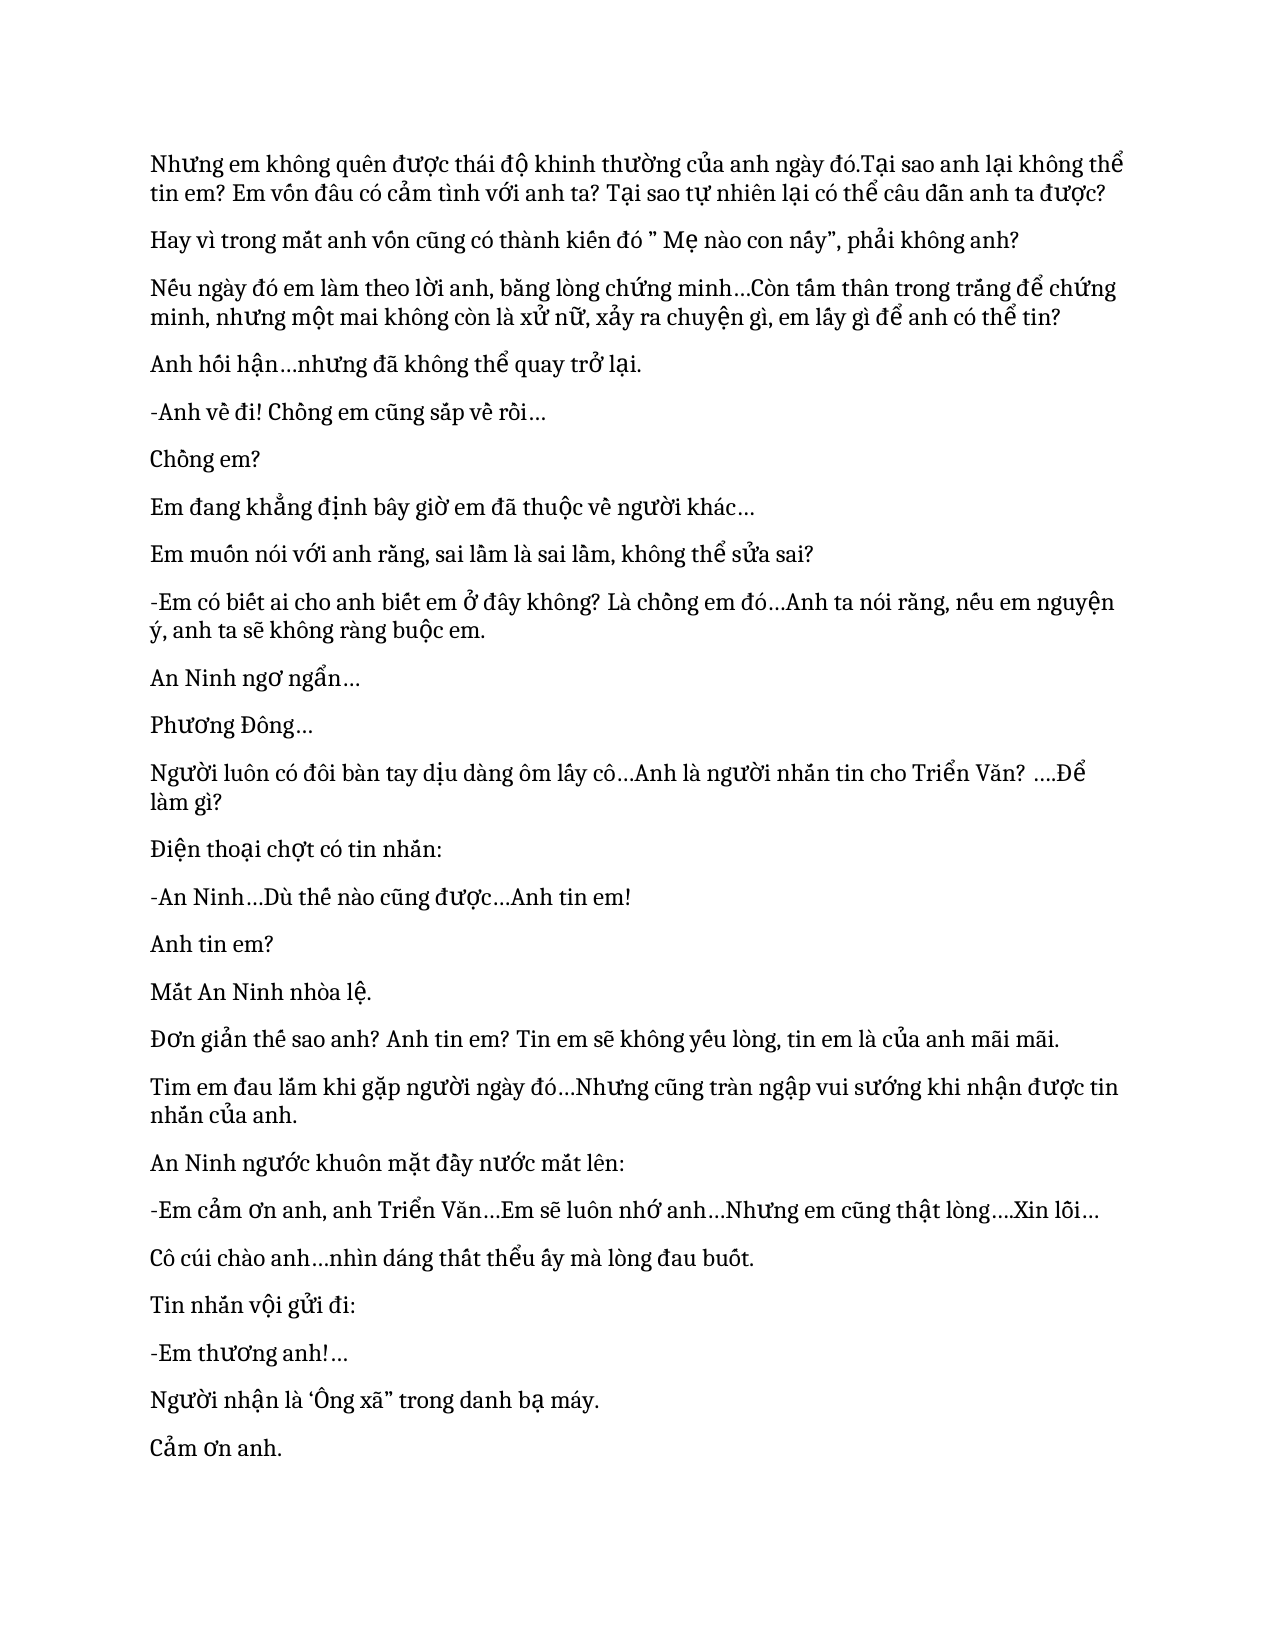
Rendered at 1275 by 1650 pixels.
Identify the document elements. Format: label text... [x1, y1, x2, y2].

text Nhưng em không quên được thái độ khinh thường của anh ngày đó.Tại sao anh lại không thể tin em? Em vốn đâu có cảm tình với anh ta? Tại sao tự nhiên lại có thể câu dẫn anh ta được? [150, 150, 1125, 207]
text -Anh về đi! Chồng em cũng sắp về rồi… [150, 397, 1125, 426]
text Tim em đau lắm khi gặp người ngày đó…Nhưng cũng tràn ngập vui sướng khi nhận được tin nhắn của anh. [150, 1072, 1125, 1130]
text Phương Đông… [150, 711, 1125, 740]
text An Ninh ngước khuôn mặt đầy nước mắt lên: [150, 1149, 1125, 1177]
text Nếu ngày đó em làm theo lời anh, bằng lòng chứng minh…Còn tấm thân trong trắng để chứng minh, nhưng một mai không còn là xử nữ, xảy ra chuyện gì, em lấy gì để anh có thể tin? [150, 274, 1125, 331]
text Điện thoại chợt có tin nhắn: [150, 835, 1125, 864]
text Mắt An Ninh nhòa lệ. [150, 977, 1125, 1006]
text Người nhận là ‘Ông xã” trong danh bạ máy. [150, 1386, 1125, 1415]
text Chồng em? [150, 445, 1125, 474]
text Cô cúi chào anh…nhìn dáng thất thểu ấy mà lòng đau buốt. [150, 1244, 1125, 1272]
text Anh hối hận…nhưng đã không thể quay trở lại. [150, 350, 1125, 379]
text An Ninh ngơ ngẩn… [150, 664, 1125, 692]
text Anh tin em? [150, 930, 1125, 959]
text Tin nhắn vội gửi đi: [150, 1291, 1125, 1320]
text Hay vì trong mắt anh vốn cũng có thành kiến đó ” Mẹ nào con nấy”, phải không anh? [150, 226, 1125, 255]
text -Em thương anh!… [150, 1339, 1125, 1367]
text Em đang khẳng định bây giờ em đã thuộc về người khác… [150, 492, 1125, 521]
text Đơn giản thế sao anh? Anh tin em? Tin em sẽ không yếu lòng, tin em là của anh mãi mãi. [150, 1025, 1125, 1054]
text -Em cảm ơn anh, anh Triển Văn…Em sẽ luôn nhớ anh…Nhưng em cũng thật lòng….Xin lỗi… [150, 1196, 1125, 1225]
text Cảm ơn anh. [150, 1434, 1125, 1462]
text Em muốn nói với anh rằng, sai lầm là sai lầm, không thể sửa sai? [150, 540, 1125, 569]
text -An Ninh…Dù thế nào cũng được…Anh tin em! [150, 882, 1125, 911]
text -Em có biết ai cho anh biết em ở đây không? Là chồng em đó…Anh ta nói rằng, nếu em nguyện ý, anh ta sẽ không ràng buộc em. [150, 587, 1125, 645]
text Người luôn có đôi bàn tay dịu dàng ôm lấy cô…Anh là người nhắn tin cho Triển Văn? ….Để làm gì? [150, 759, 1125, 816]
